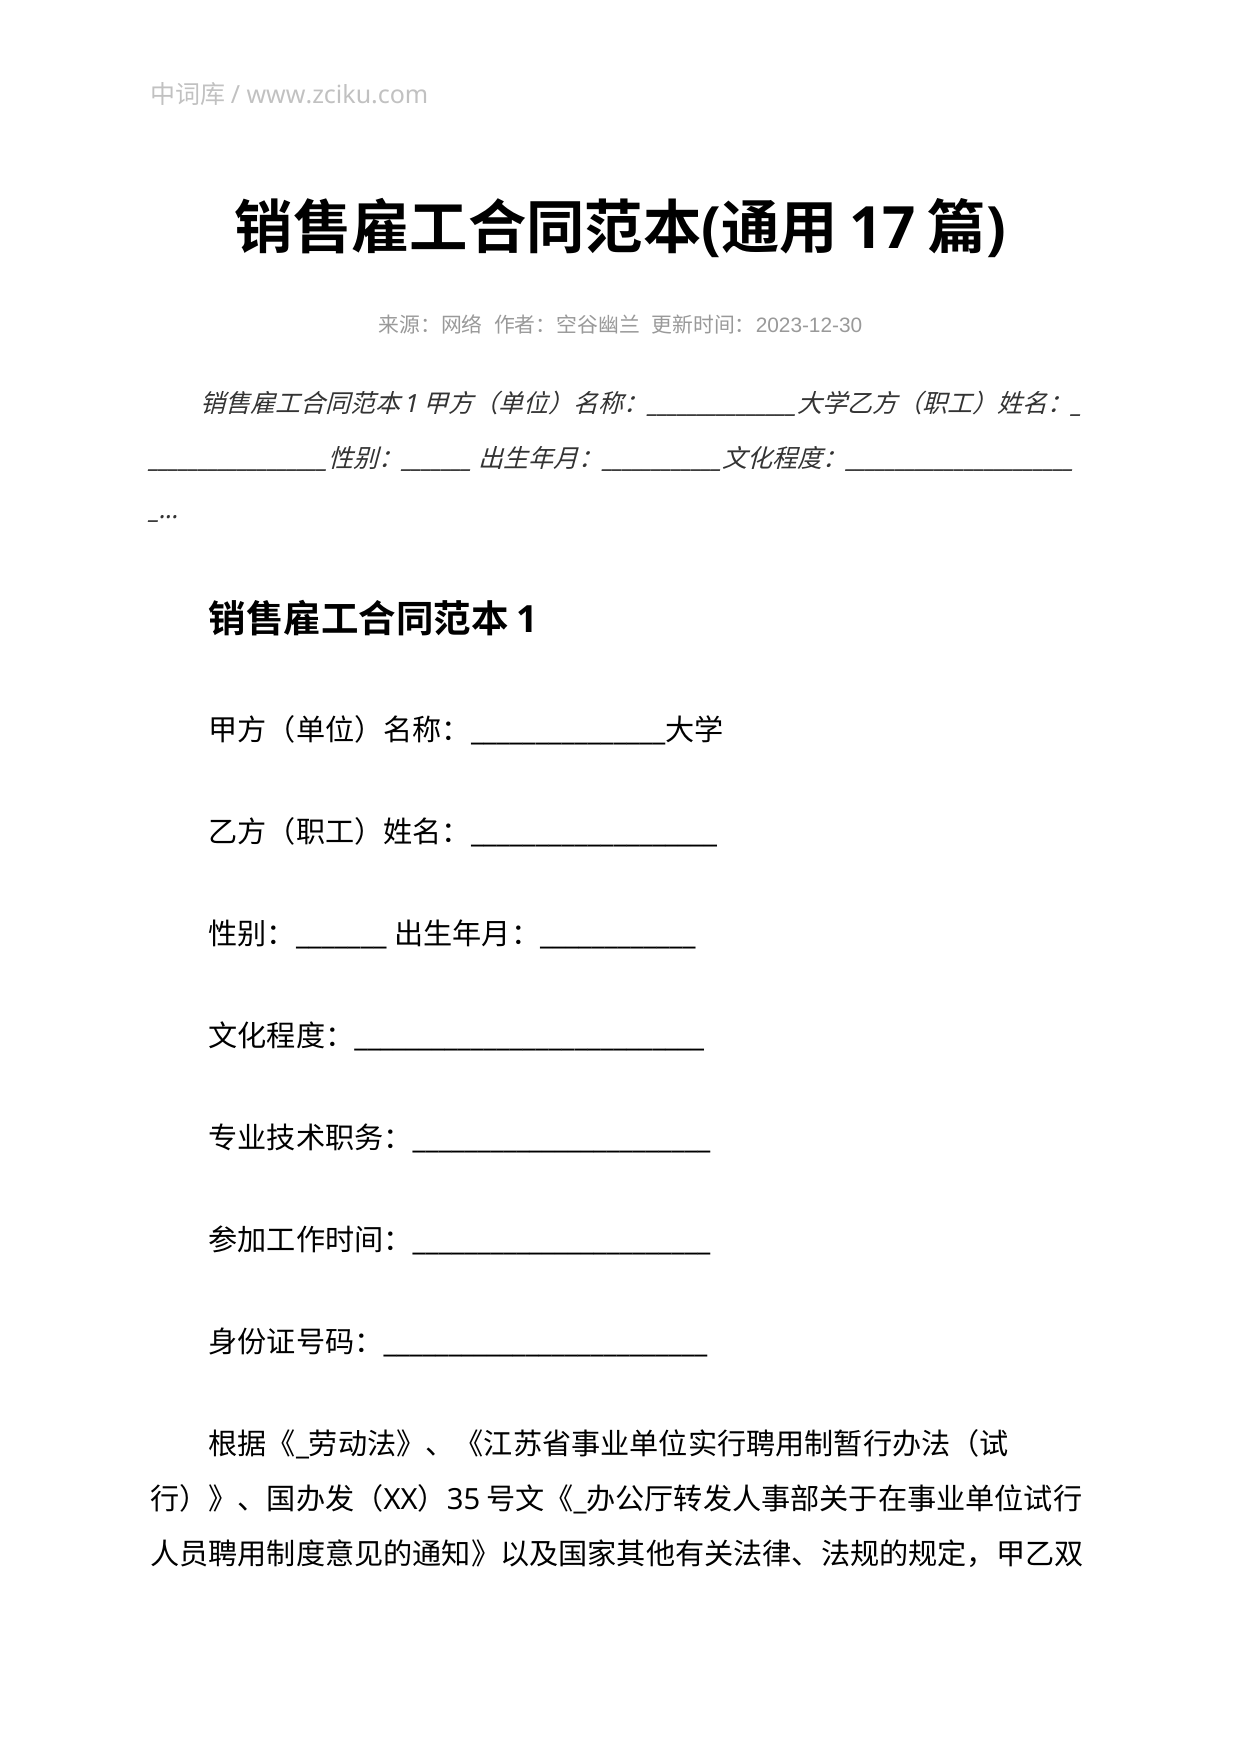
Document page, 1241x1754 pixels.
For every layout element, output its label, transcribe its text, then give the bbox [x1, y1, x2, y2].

text 参加工作时间：_______________________ [150, 1217, 1090, 1259]
text 文化程度：___________________________ [150, 1013, 1090, 1055]
text 来源：网络 作者：空谷幽兰 更新时间：2023-12-30 [150, 313, 1090, 337]
text 销售雇工合同范本1 [150, 589, 1090, 644]
text 乙方（职工）姓名：___________________ [150, 809, 1090, 851]
text 甲方（单位）名称：_______________大学 [150, 707, 1090, 749]
text 身份证号码：_________________________ [150, 1319, 1090, 1361]
text 销售雇工合同范本1甲方（单位）名称：_______________大学乙方（职工）姓名：___________________性别：_______ 出生年月：____________文化程度：________________________... [150, 384, 1090, 525]
text 专业技术职务：_______________________ [150, 1115, 1090, 1157]
text 性别：_______ 出生年月：____________ [150, 911, 1090, 953]
subtitle 销售雇工合同范本(通用17篇) [150, 181, 1090, 266]
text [150, 1421, 1090, 1573]
